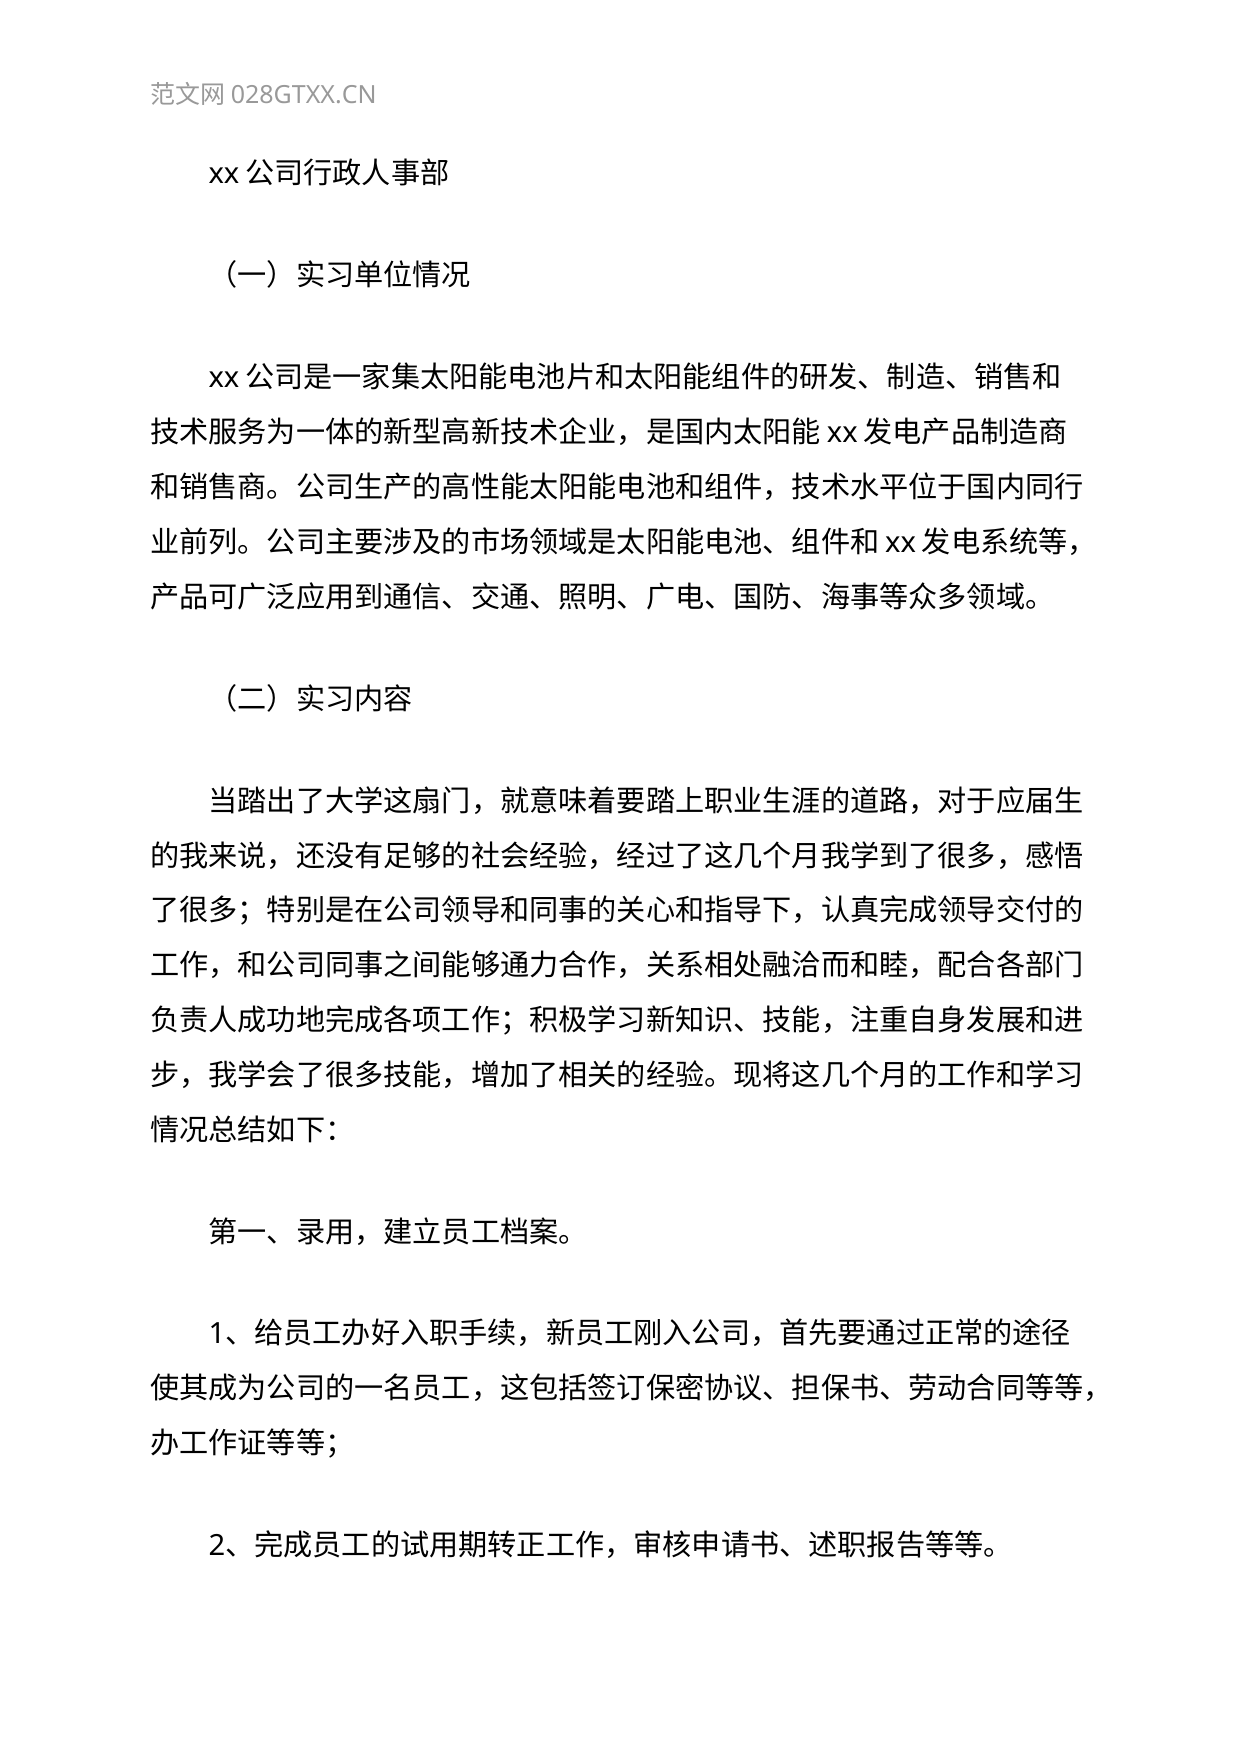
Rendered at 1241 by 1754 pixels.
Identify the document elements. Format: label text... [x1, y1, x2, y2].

text xx公司是一家集太阳能电池片和太阳能组件的研发、制造、销售和技术服务为一体的新型高新技术企业，是国内太阳能xx发电产品制造商和销售商。公司生产的高性能太阳能电池和组件，技术水平位于国内同行业前列。公司主要涉及的市场领域是太阳能电池、组件和xx发电系统等，产品可广泛应用到通信、交通、照明、广电、国防、海事等众多领域。 [150, 354, 1090, 616]
text 2、完成员工的试用期转正工作，审核申请书、述职报告等等。 [150, 1522, 1090, 1564]
text 当踏出了大学这扇门，就意味着要踏上职业生涯的道路，对于应届生的我来说，还没有足够的社会经验，经过了这几个月我学到了很多，感悟了很多；特别是在公司领导和同事的关心和指导下，认真完成领导交付的工作，和公司同事之间能够通力合作，关系相处融洽而和睦，配合各部门负责人成功地完成各项工作；积极学习新知识、技能，注重自身发展和进步，我学会了很多技能，增加了相关的经验。现将这几个月的工作和学习情况总结如下： [150, 777, 1090, 1149]
text （二）实习内容 [150, 675, 1090, 718]
text 第一、录用，建立员工档案。 [150, 1208, 1090, 1251]
text （一）实习单位情况 [150, 252, 1090, 294]
text xx公司行政人事部 [150, 150, 1090, 192]
text 1、给员工办好入职手续，新员工刚入公司，首先要通过正常的途径使其成为公司的一名员工，这包括签订保密协议、担保书、劳动合同等等，办工作证等等； [150, 1310, 1090, 1462]
